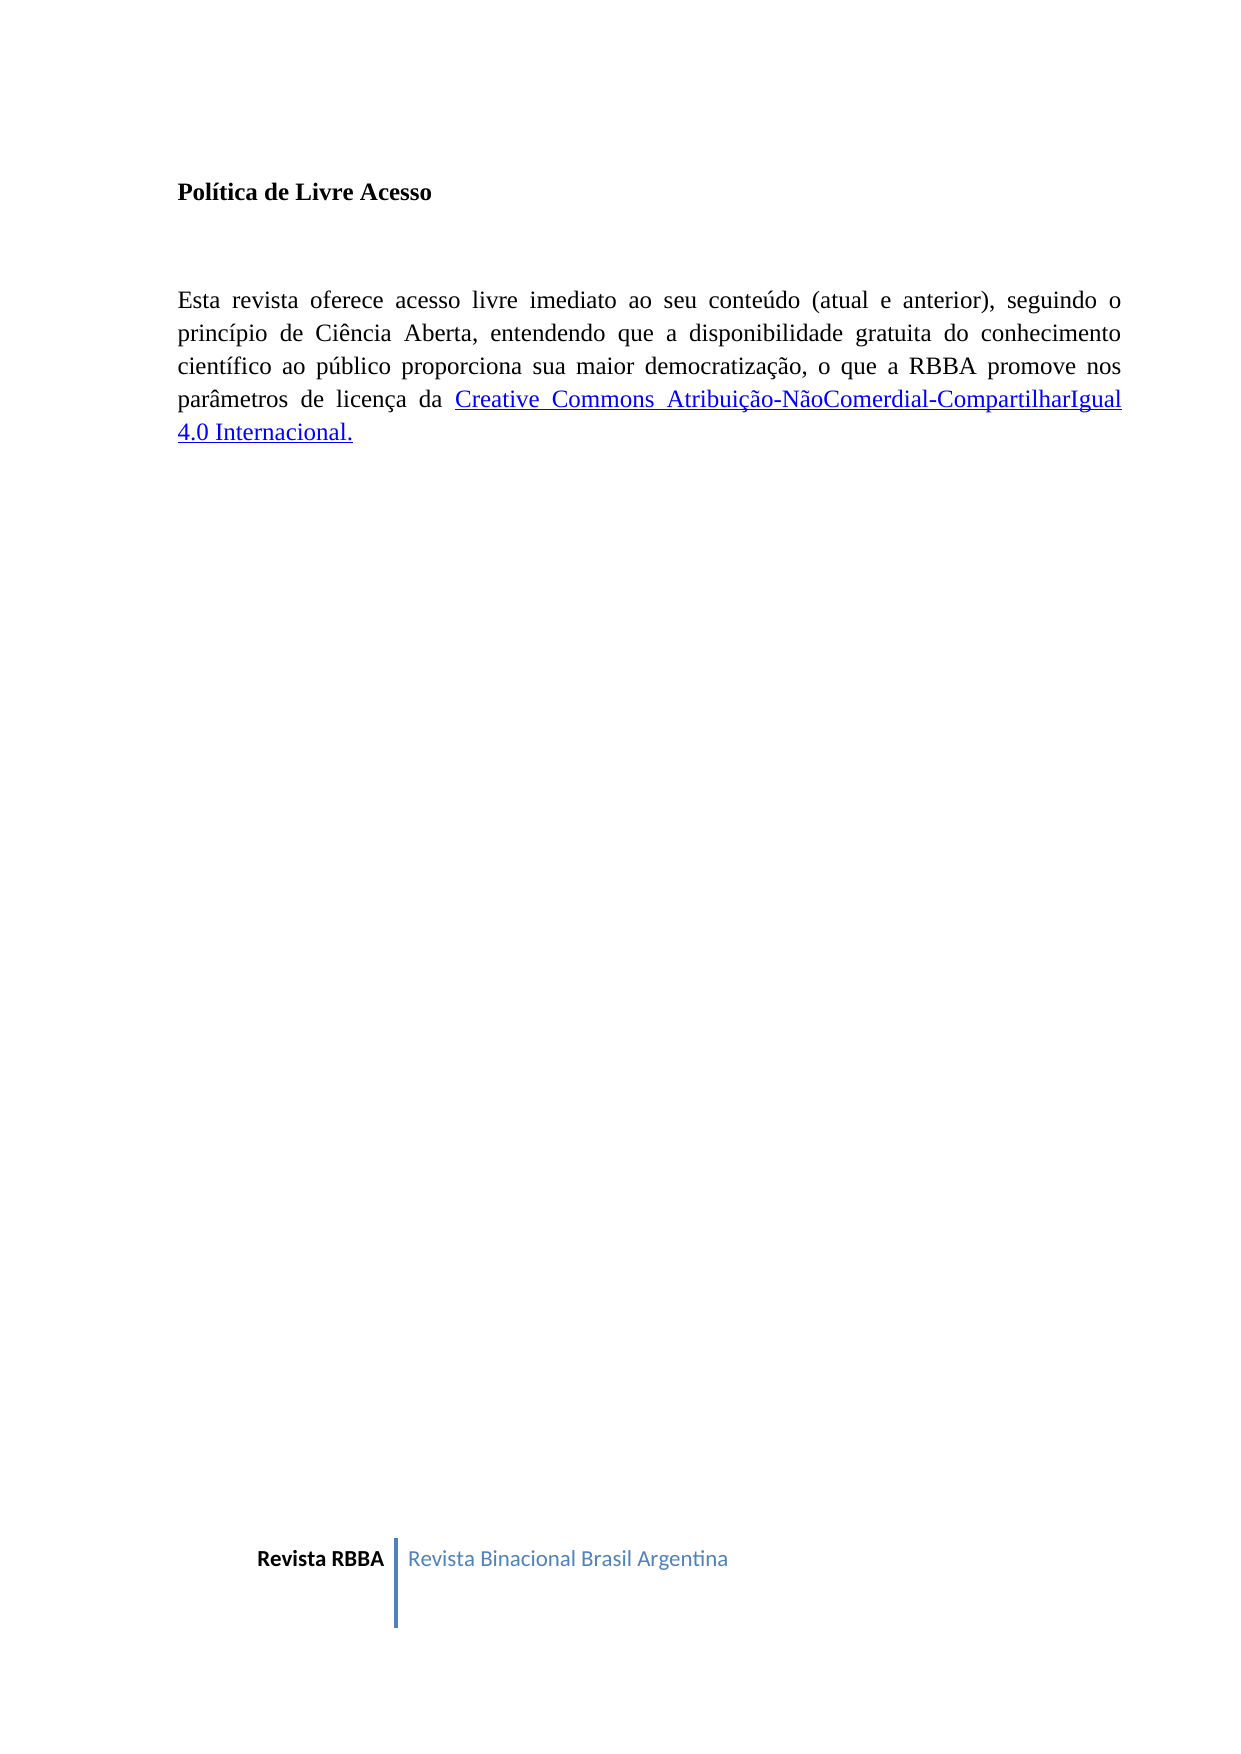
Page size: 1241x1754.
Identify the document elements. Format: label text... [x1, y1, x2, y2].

text Esta revista oferece acesso livre imediato ao seu conteúdo (atual e anterior), seguindo o princípio de Ciência Aberta, entendendo que a disponibilidade gratuita do conhecimento científico ao público proporciona sua maior democratização, o que a RBBA promove nos parâmetros de licença da Creative Commons Atribuição-NãoComerdial-CompartilharIgual 4.0 Internacional. [177, 285, 1122, 446]
text Política de Livre Acesso [177, 177, 1122, 206]
